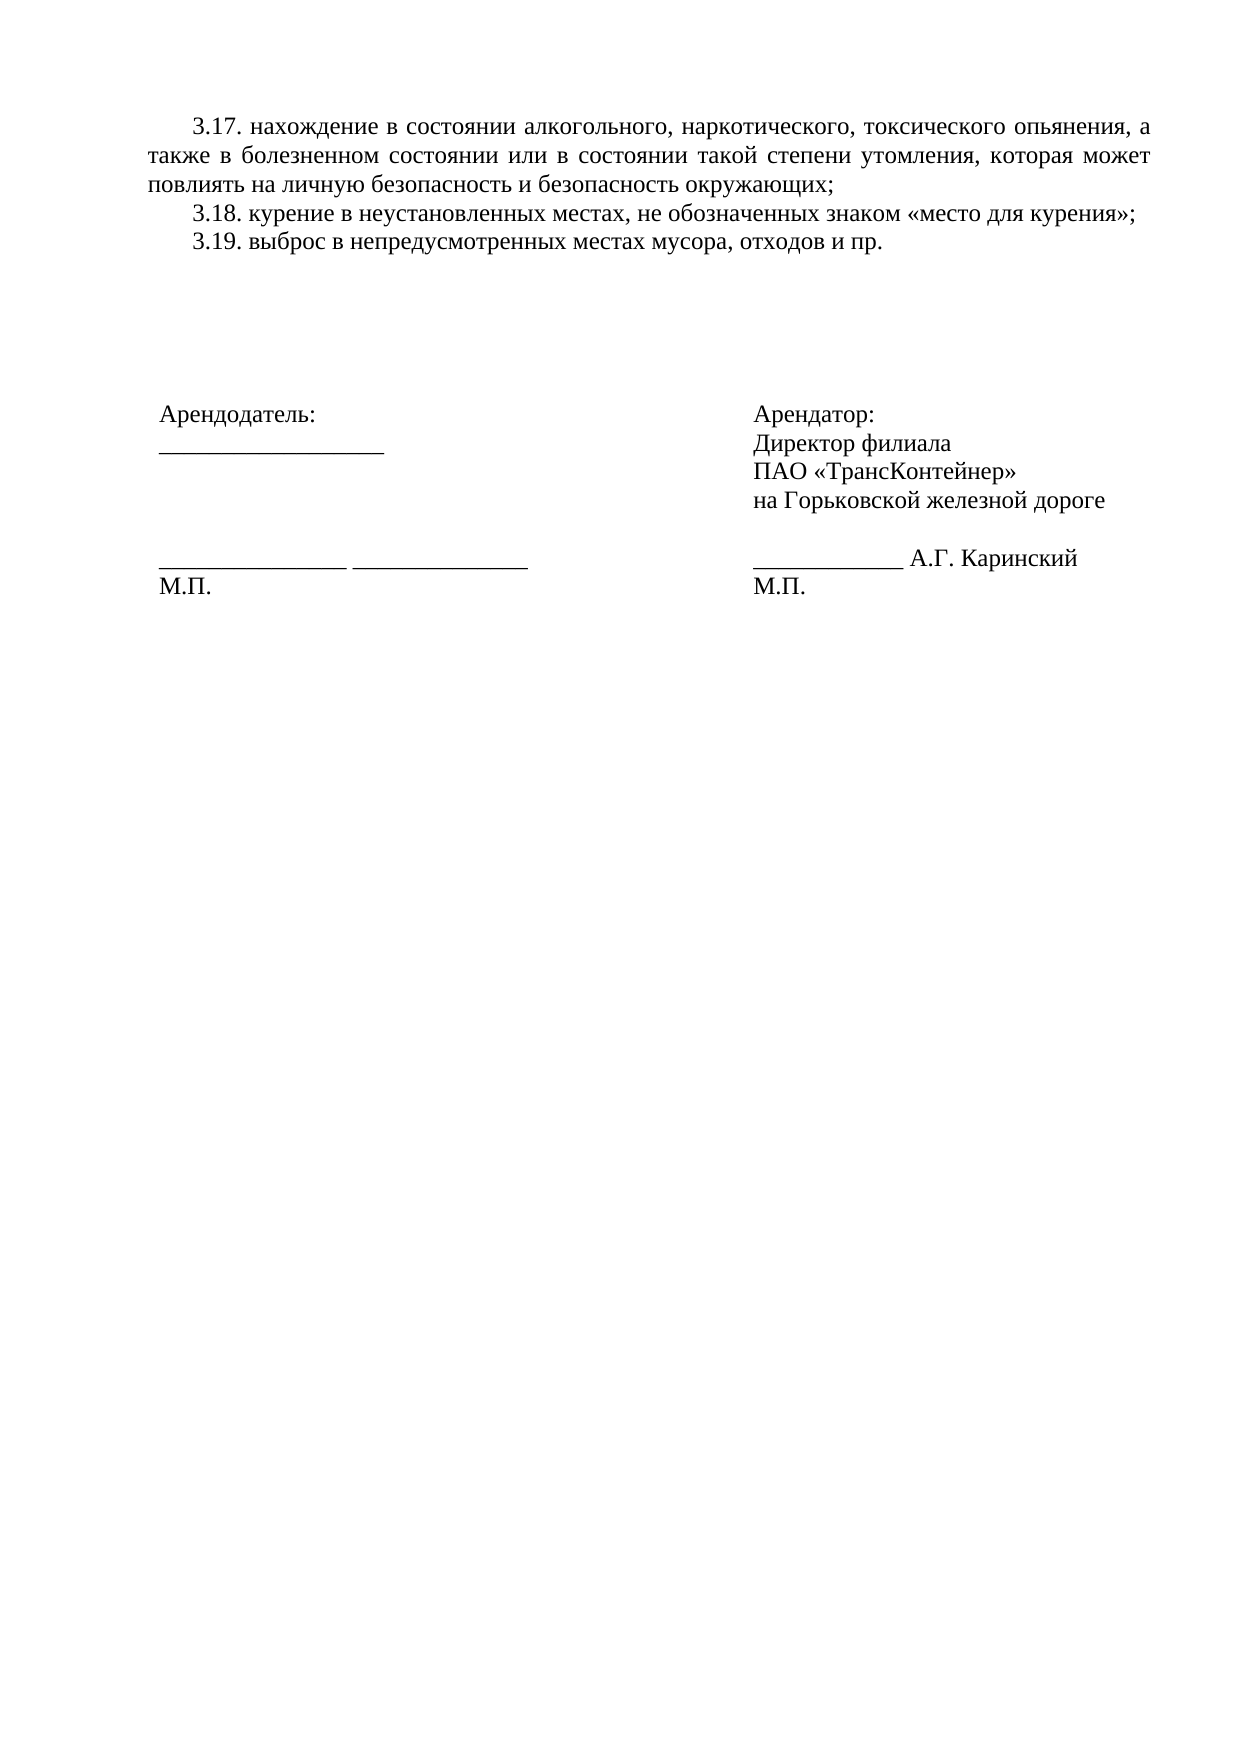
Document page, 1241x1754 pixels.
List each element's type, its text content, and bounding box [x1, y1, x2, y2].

text 3.18. курение в неустановленных местах, не обозначенных знаком «место для курения»; [148, 198, 1152, 226]
text 3.19. выброс в непредусмотренных местах мусора, отходов и пр. [148, 226, 1152, 255]
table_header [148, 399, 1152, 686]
text 3.17. нахождение в состоянии алкогольного, наркотического, токсического опьянения, а также в болезненном состоянии или в состоянии такой степени утомления, которая может повлиять на личную безопасность и безопасность окружающих; [148, 111, 1152, 198]
